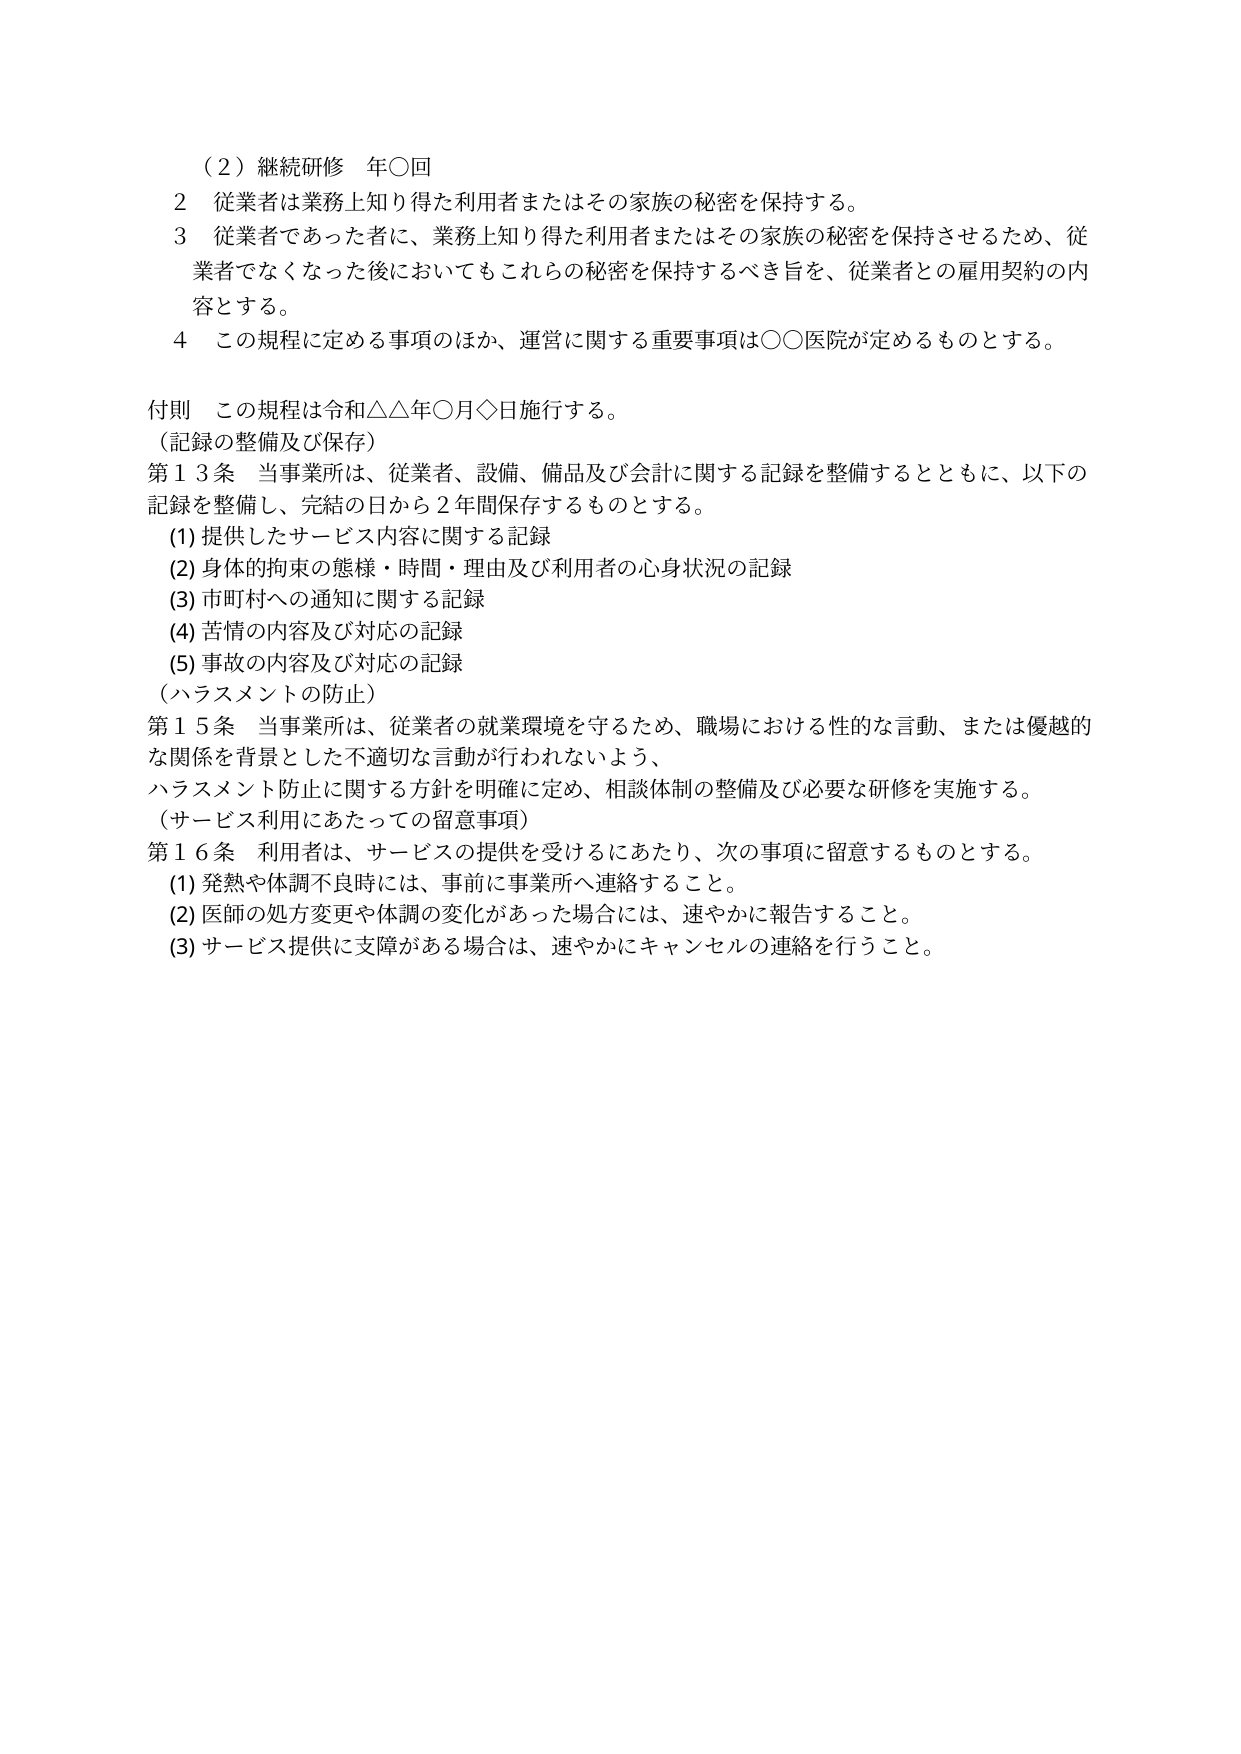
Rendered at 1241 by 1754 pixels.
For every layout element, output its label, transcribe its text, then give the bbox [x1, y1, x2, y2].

text 付則 この規程は令和△△年○月◇日施行する。 [148, 391, 1092, 425]
text （ハラスメントの防止） 第１５条 当事業所は、従業者の就業環境を守るため、職場における性的な言動、または優越的な関係を背景とした不適切な言動が行われないよう、 ハラスメント防止に関する方針を明確に定め、相談体制の整備及び必要な研修を実施する。 [148, 677, 1092, 803]
text （サービス利用にあたっての留意事項） 第１６条 利用者は、サービスの提供を受けるにあたり、次の事項に留意するものとする。 (1) 発熱や体調不良時には、事前に事業所へ連絡すること。 (2) 医師の処方変更や体調の変化があった場合には、速やかに報告すること。 (3) サービス提供に支障がある場合は、速やかにキャンセルの連絡を行うこと。 [148, 803, 1092, 961]
text （記録の整備及び保存） 第１３条 当事業所は、従業者、設備、備品及び会計に関する記録を整備するとともに、以下の記録を整備し、完結の日から２年間保存するものとする。 (1) 提供したサービス内容に関する記録 (2) 身体的拘束の態様・時間・理由及び利用者の心身状況の記録 (3) 市町村への通知に関する記録 (4) 苦情の内容及び対応の記録 (5) 事故の内容及び対応の記録 [148, 425, 1092, 677]
text ２ 従業者は業務上知り得た利用者またはその家族の秘密を保持する。 [148, 182, 1092, 217]
text （２）継続研修 年○回 [148, 148, 1092, 182]
text ３ 従業者であった者に、業務上知り得た利用者またはその家族の秘密を保持させるため、従業者でなくなった後においてもこれらの秘密を保持するべき旨を、従業者との雇用契約の内容とする。 [148, 217, 1092, 321]
text ４ この規程に定める事項のほか、運営に関する重要事項は○○医院が定めるものとする。 [148, 321, 1092, 356]
